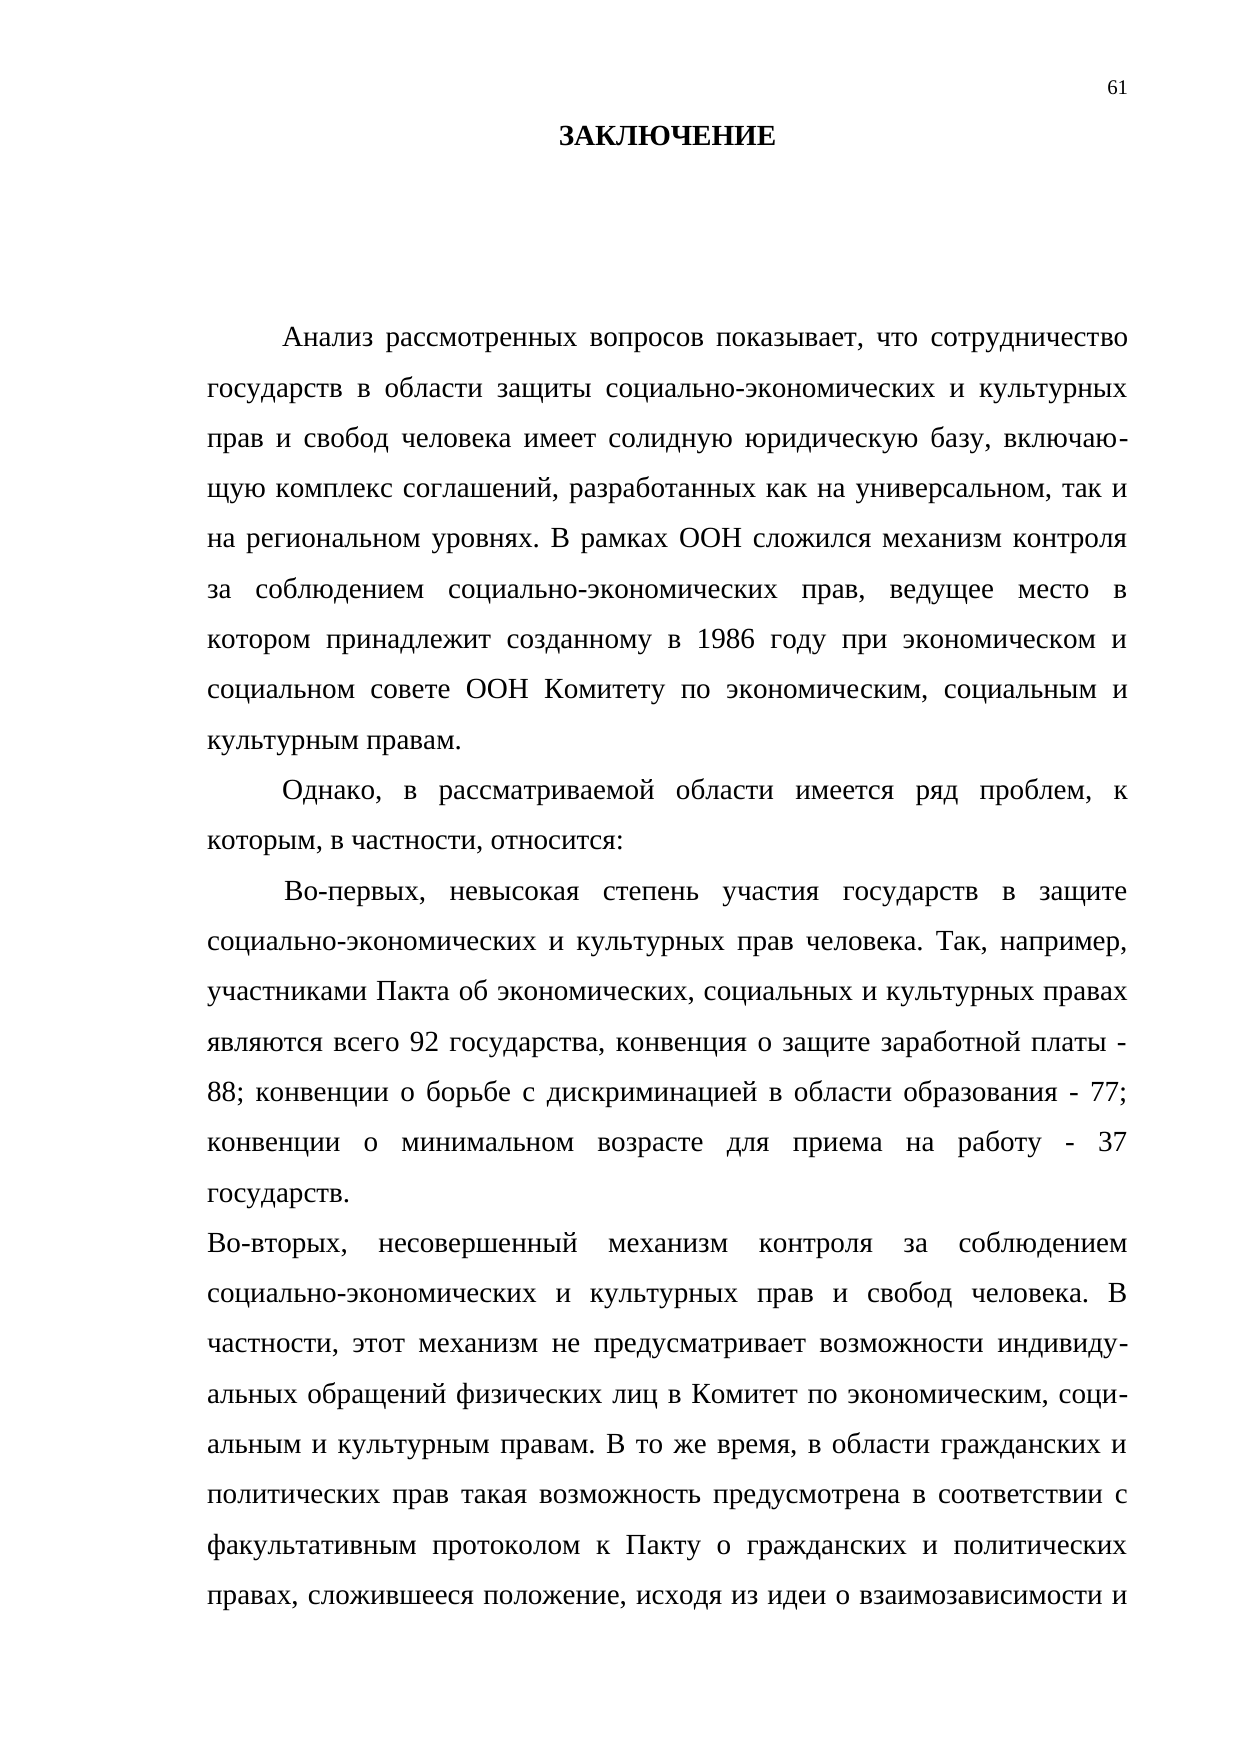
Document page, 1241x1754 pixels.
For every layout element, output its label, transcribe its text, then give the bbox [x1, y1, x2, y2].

text ЗАКЛЮЧЕНИЕ [207, 118, 1128, 152]
text Однако, в рассматриваемой области имеется ряд проблем, к которым, в частности, относится: [207, 772, 1128, 856]
text Анализ рассмотренных вопросов показывает, что сотрудничество государств в области защиты социально-экономических и культурных прав и свобод человека имеет солидную юридическую базу, включающую комплекс соглашений, разработанных как на универсальном, так и на региональном уровнях. В рамках ООН сложился механизм контроля за соблюдением социально-экономических прав, ведущее место в котором принадлежит созданному в 1986 году при экономическом и социальном совете ООН Комитету по экономическим, социальным и культурным правам. [207, 319, 1128, 755]
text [207, 1225, 1128, 1611]
text Во-первых, невысокая степень участия государств в защите социально-экономических и культурных прав человека. Так, например, участниками Пакта об экономических, социальных и культурных правах являются всего 92 государства, конвенция о защите заработной платы - 88; конвенции о борьбе с дискриминацией в области образования - 77; конвенции о минимальном возрасте для приема на работу - 37 государств. [207, 873, 1128, 1208]
